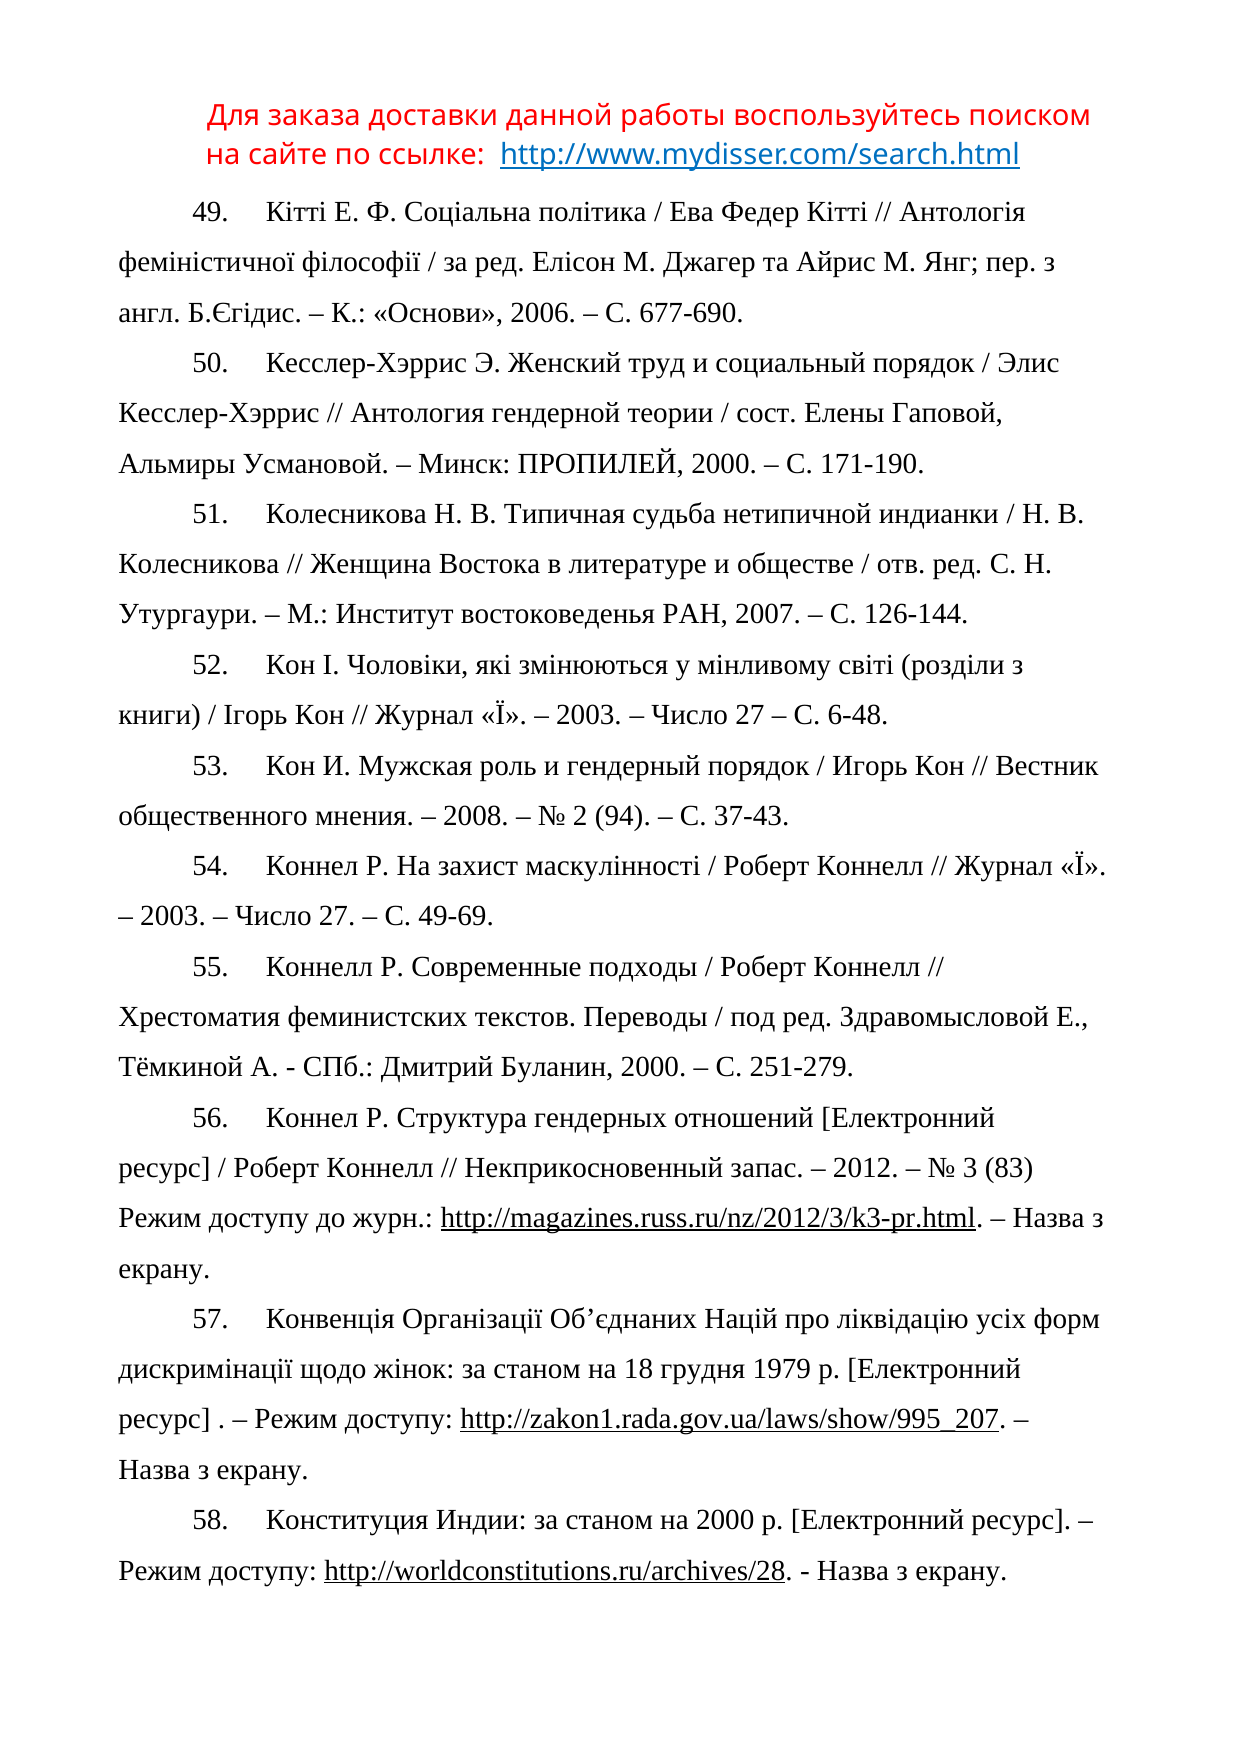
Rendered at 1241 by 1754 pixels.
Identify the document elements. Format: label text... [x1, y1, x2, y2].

list Коннелл Р. Современные подходы / Роберт Коннелл // Хрестоматия феминистских текстов. Переводы / под ред. Здравомысловой Е., Тёмкиной А. - СПб.: Дмитрий Буланин, 2000. – С. 251-279. [118, 949, 1107, 1083]
list Коннел Р. На захист маскулінності / Роберт Коннелл // Журнал «Ї». – 2003. – Число 27. – С. 49-69. [118, 848, 1107, 932]
list Конституция Индии: за станом на 2000 р. [Електронний ресурс]. – Режим доступу: http://worldconstitutions.ru/archives/28. - Назва з екрану. [118, 1502, 1107, 1586]
list Кон І. Чоловіки, які змінюються у мінливому світі (розділи з книги) / Ігорь Кон // Журнал «Ї». – 2003. – Число 27 – С. 6-48. [118, 647, 1107, 731]
list Конвенція Організації Об’єднаних Націй про ліквідацію усіх форм дискримінації щодо жінок: за станом на 18 грудня 1979 р. [Електронний ресурс] . – Режим доступу: http://zakon1.rada.gov.ua/laws/show/995_207. – Назва з екрану. [118, 1301, 1107, 1486]
list Кесслер-Хэррис Э. Женский труд и социальный порядок / Элис Кесслер-Хэррис // Антология гендерной теории / сост. Елены Гаповой, Альмиры Усмановой. – Минск: ПРОПИЛЕЙ, 2000. – С. 171-190. [118, 345, 1107, 479]
list Коннел Р. Структура гендерных отношений [Електронний ресурс] / Роберт Коннелл // Некприкосновенный запас. – 2012. – № 3 (83) Режим доступу до журн.: http://magazines.russ.ru/nz/2012/3/k3-pr.html. – Назва з екрану. [118, 1100, 1107, 1284]
list Кон И. Мужская роль и гендерный порядок / Игорь Кон // Вестник общественного мнения. – 2008. – № 2 (94). – С. 37-43. [118, 748, 1107, 831]
list Кітті Е. Ф. Соціальна політика / Ева Федер Кітті // Антологія феміністичної філософії / за ред. Елісон М. Джагер та Айрис М. Янг; пер. з англ. Б.Єгідис. – К.: «Основи», 2006. – С. 677-690. [118, 194, 1107, 328]
list Колесникова Н. В. Типичная судьба нетипичной индианки / Н. В. Колесникова // Женщина Востока в литературе и обществе / отв. ред. С. Н. Утургаури. – М.: Институт востоковеденья РАН, 2007. – С. 126-144. [118, 496, 1107, 630]
